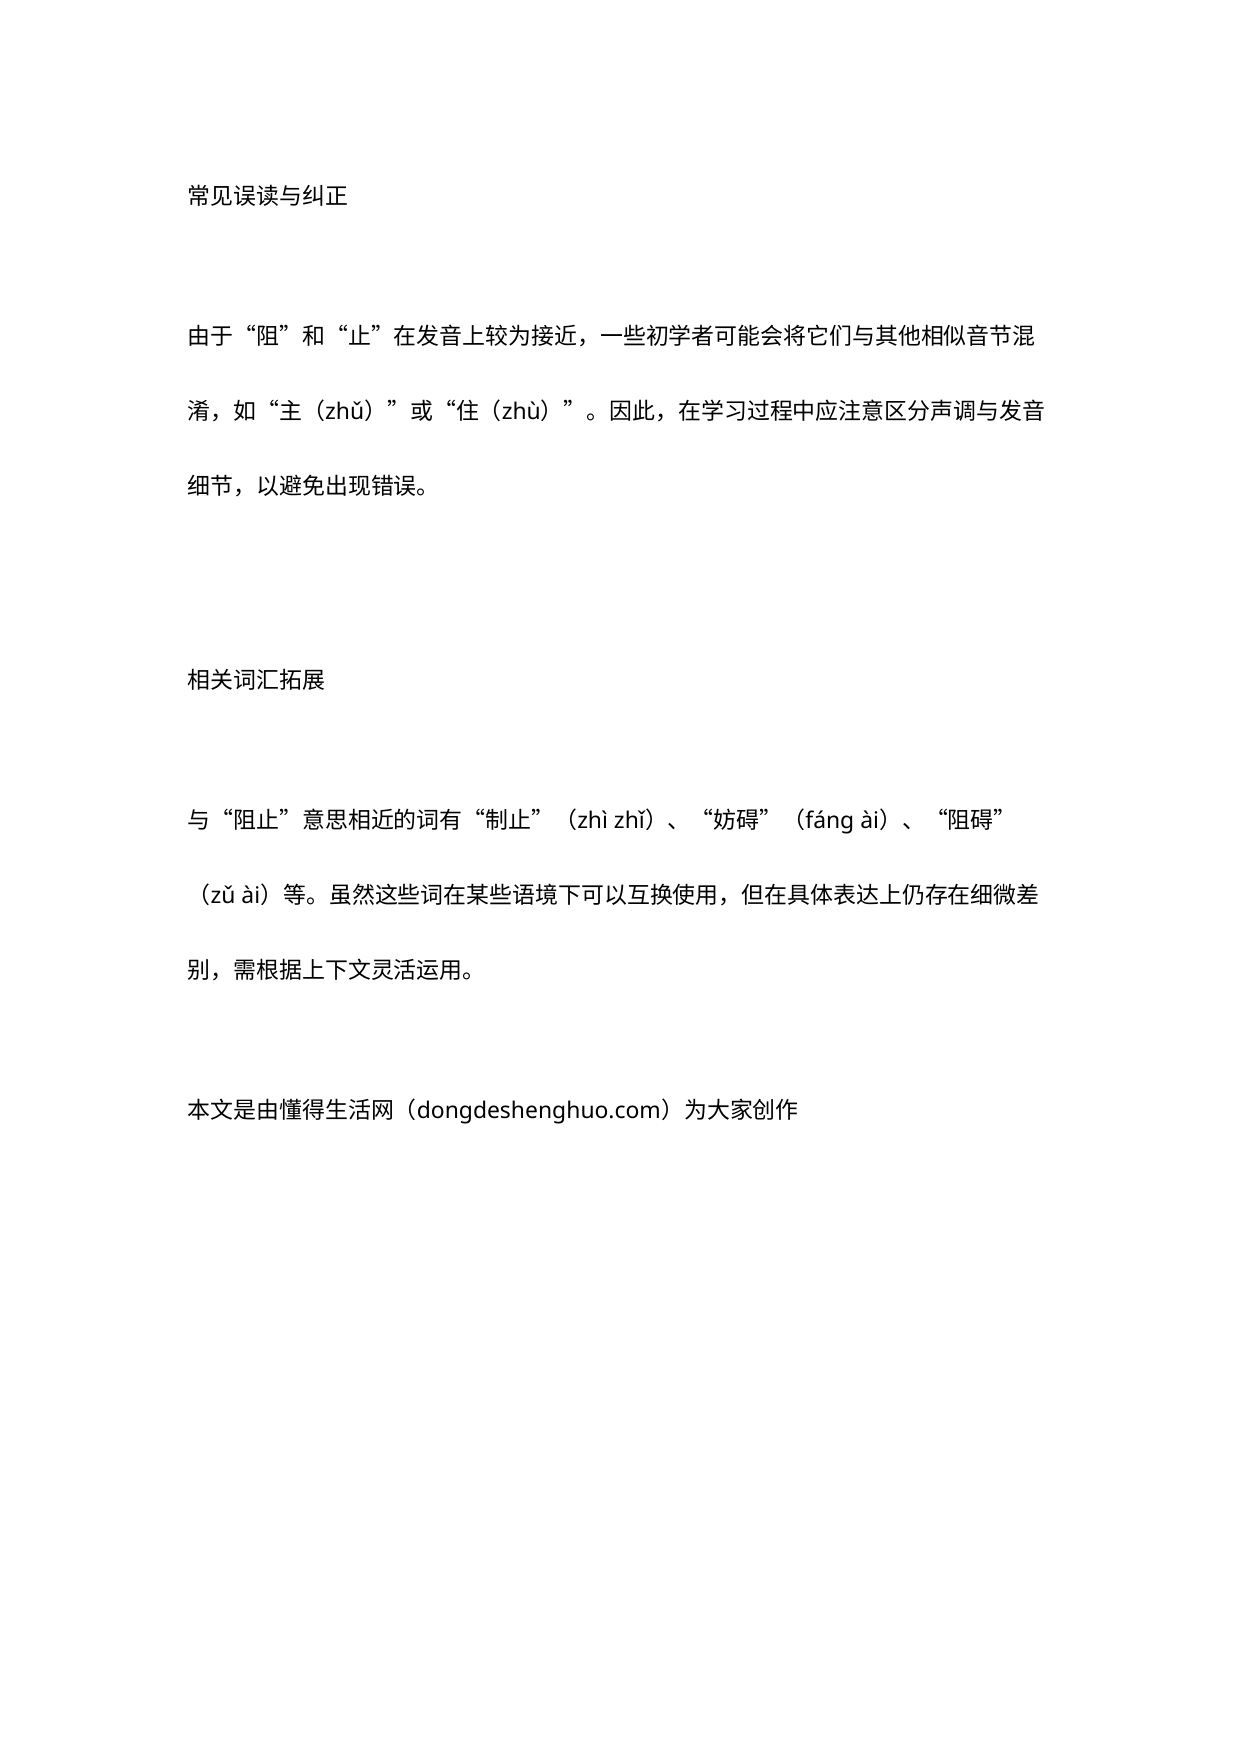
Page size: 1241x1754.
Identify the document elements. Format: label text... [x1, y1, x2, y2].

text 由于“阻”和“止”在发音上较为接近，一些初学者可能会将它们与其他相似音节混淆，如“主（zhǔ）”或“住（zhù）”。因此，在学习过程中应注意区分声调与发音细节，以避免出现错误。 [187, 302, 1053, 517]
text 本文是由懂得生活网（dongdeshenghuo.com）为大家创作 [187, 1076, 1053, 1141]
text 相关词汇拓展 [187, 646, 1053, 711]
text 与“阻止”意思相近的词有“制止”（zhì zhǐ）、“妨碍”（fáng ài）、“阻碍”（zǔ ài）等。虽然这些词在某些语境下可以互换使用，但在具体表达上仍存在细微差别，需根据上下文灵活运用。 [187, 786, 1053, 1001]
text 常见误读与纠正 [187, 162, 1053, 227]
